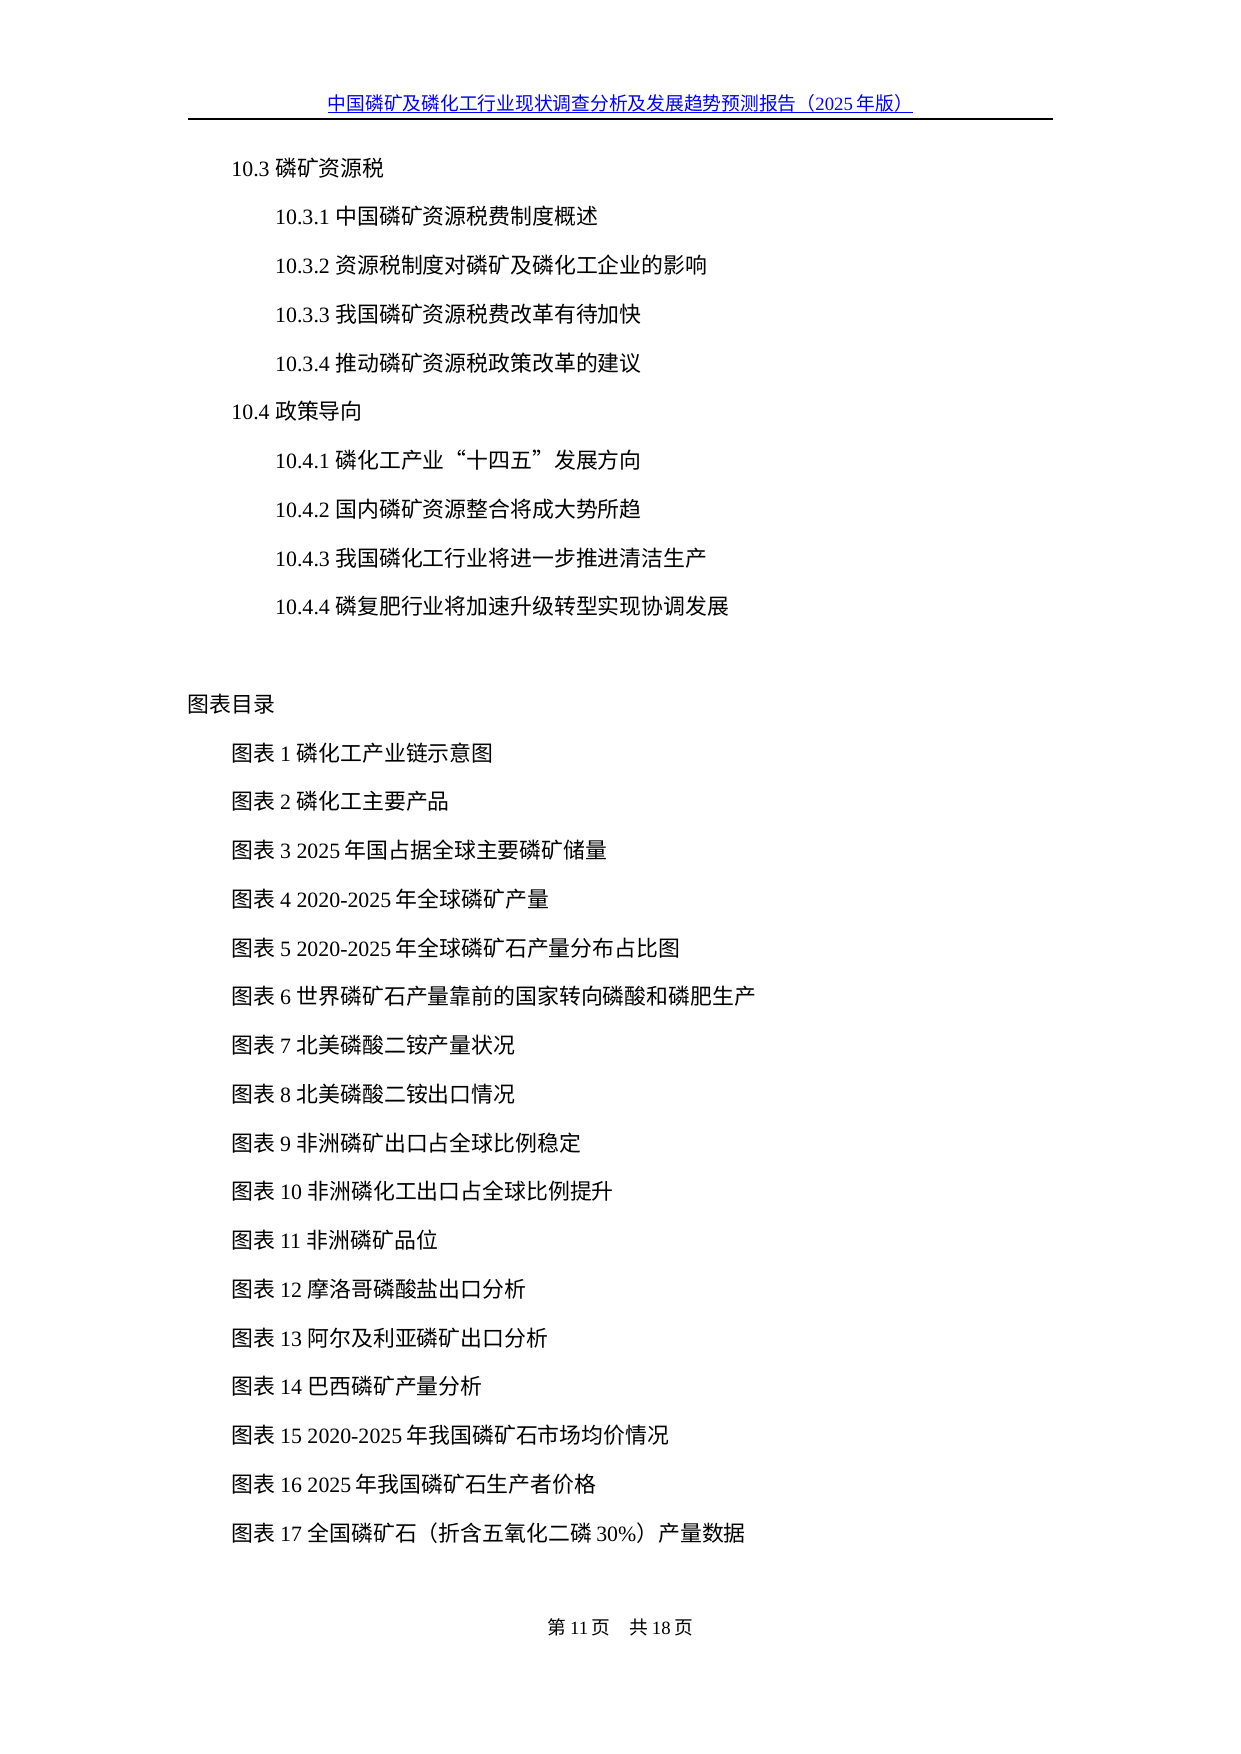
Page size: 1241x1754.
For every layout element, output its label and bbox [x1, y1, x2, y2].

text [187, 150, 1053, 1548]
